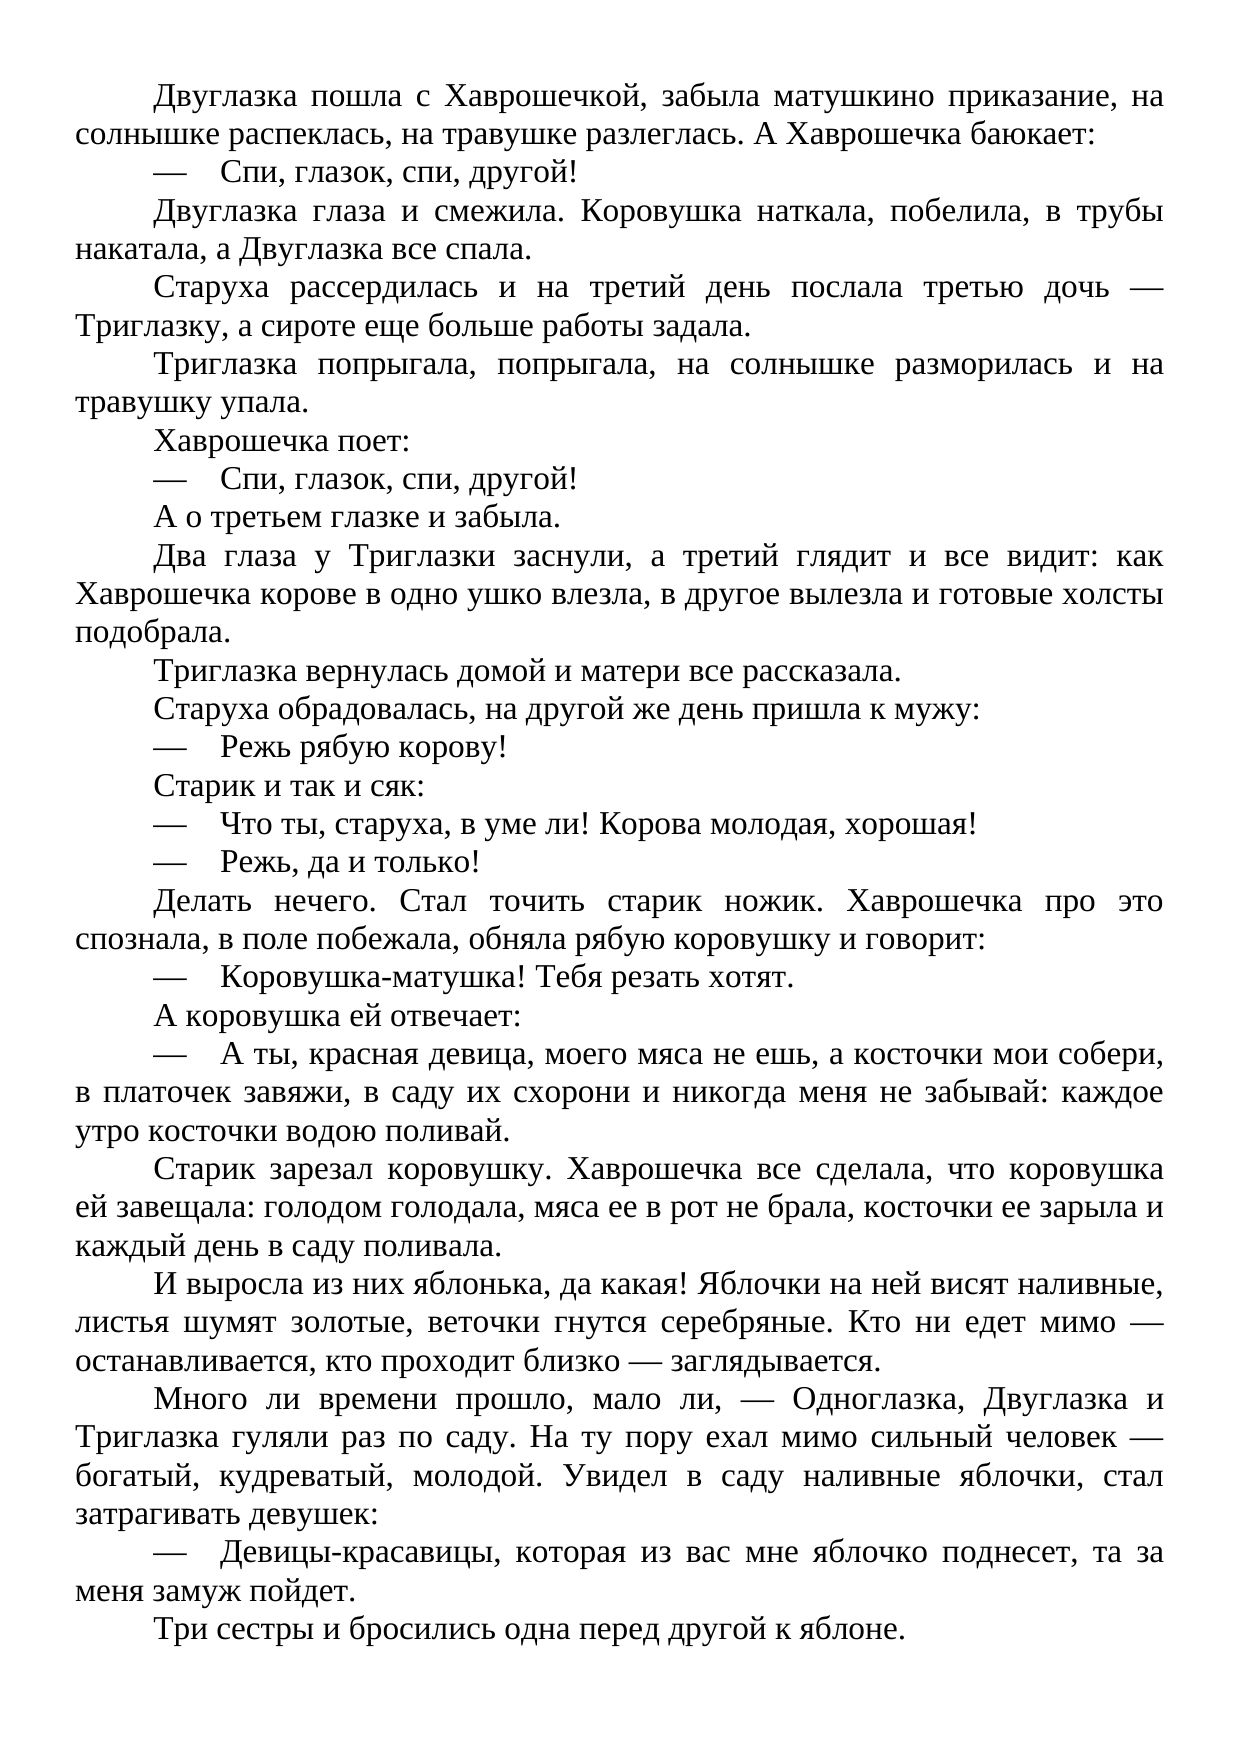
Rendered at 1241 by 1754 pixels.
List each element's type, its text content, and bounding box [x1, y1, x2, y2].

text Двуглазка пошла с Хаврошечкой, забыла матушкино приказание, на солнышке распеклась, на травушке разлеглась. А Хаврошечка баюкает: [75, 75, 1165, 152]
text И выросла из них яблонька, да какая! Яблочки на ней висят наливные, листья шумят золотые, веточки гнутся серебряные. Кто ни едет мимо — останавливается, кто проходит близко — заглядывается. [75, 1263, 1165, 1378]
text — А ты, красная девица, моего мяса не ешь, а косточки мои собери, в платочек завяжи, в саду их схорони и никогда меня не забывай: каждое утро косточки водою поливай. [75, 1033, 1165, 1148]
text — Спи, глазок, спи, другой! [75, 152, 1165, 190]
text — Спи, глазок, спи, другой! [75, 458, 1165, 497]
text Триглазка попрыгала, попрыгала, на солнышке разморилась и на травушку упала. [75, 343, 1165, 420]
text — Девицы-красавицы, которая из вас мне яблочко поднесет, та за меня замуж пойдет. [75, 1532, 1165, 1608]
text Двуглазка глаза и смежила. Коровушка наткала, побелила, в трубы накатала, а Двуглазка все спала. [75, 190, 1165, 267]
text Старуха рассердилась и на третий день послала третью дочь — Триглазку, а сироте еще больше работы задала. [75, 267, 1165, 343]
text Старик зарезал коровушку. Хаврошечка все сделала, что коровушка ей завещала: голодом голодала, мяса ее в рот не брала, косточки ее зарыла и каждый день в саду поливала. [75, 1148, 1165, 1263]
text Старик и так и сяк: [75, 765, 1165, 803]
text Триглазка вернулась домой и матери все рассказала. [75, 650, 1165, 688]
text Старуха обрадовалась, на другой же день пришла к мужу: [75, 688, 1165, 727]
text А о третьем глазке и забыла. [75, 497, 1165, 535]
text — Режь, да и только! [75, 842, 1165, 880]
text Хаврошечка поет: [75, 420, 1165, 458]
text Много ли времени прошло, мало ли, — Одноглазка, Двуглазка и Триглазка гуляли раз по саду. На ту пору ехал мимо сильный человек — богатый, кудреватый, молодой. Увидел в саду наливные яблочки, стал затрагивать девушек: [75, 1378, 1165, 1532]
text Три сестры и бросились одна перед другой к яблоне. [75, 1608, 1165, 1647]
text — Режь рябую корову! [75, 727, 1165, 765]
text — Коровушка-матушка! Тебя резать хотят. [75, 957, 1165, 995]
text — Что ты, старуха, в уме ли! Корова молодая, хорошая! [75, 803, 1165, 842]
text Два глаза у Триглазки заснули, а третий глядит и все видит: как Хаврошечка корове в одно ушко влезла, в другое вылезла и готовые холсты подобрала. [75, 535, 1165, 650]
text А коровушка ей отвечает: [75, 995, 1165, 1033]
text Делать нечего. Стал точить старик ножик. Хаврошечка про это спознала, в поле побежала, обняла рябую коровушку и говорит: [75, 880, 1165, 957]
